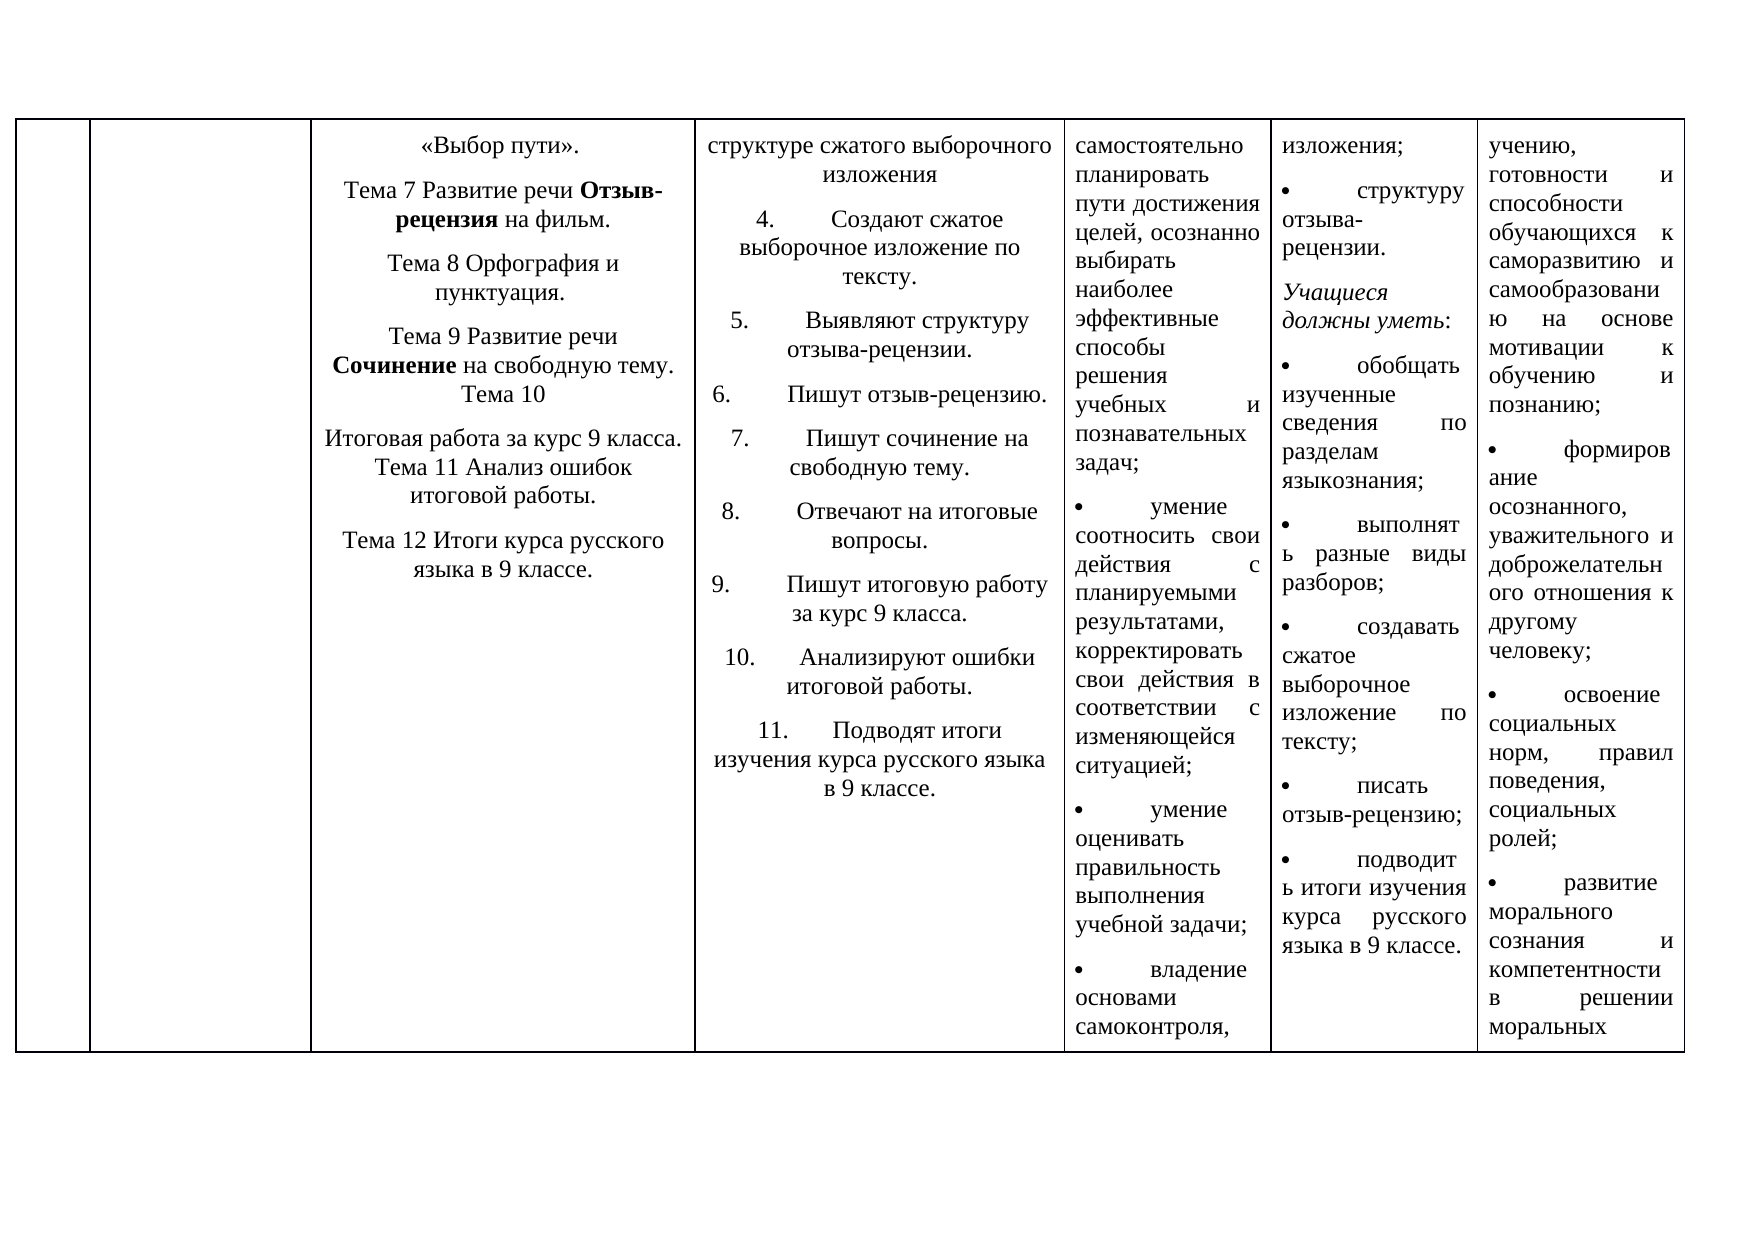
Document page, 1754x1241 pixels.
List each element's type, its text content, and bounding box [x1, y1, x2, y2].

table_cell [91, 120, 310, 1051]
table_cell 9 [17, 120, 89, 1051]
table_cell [1065, 120, 1270, 1051]
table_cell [1272, 120, 1477, 1051]
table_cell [312, 120, 694, 1051]
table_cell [1478, 120, 1684, 1051]
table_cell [696, 120, 1064, 1051]
